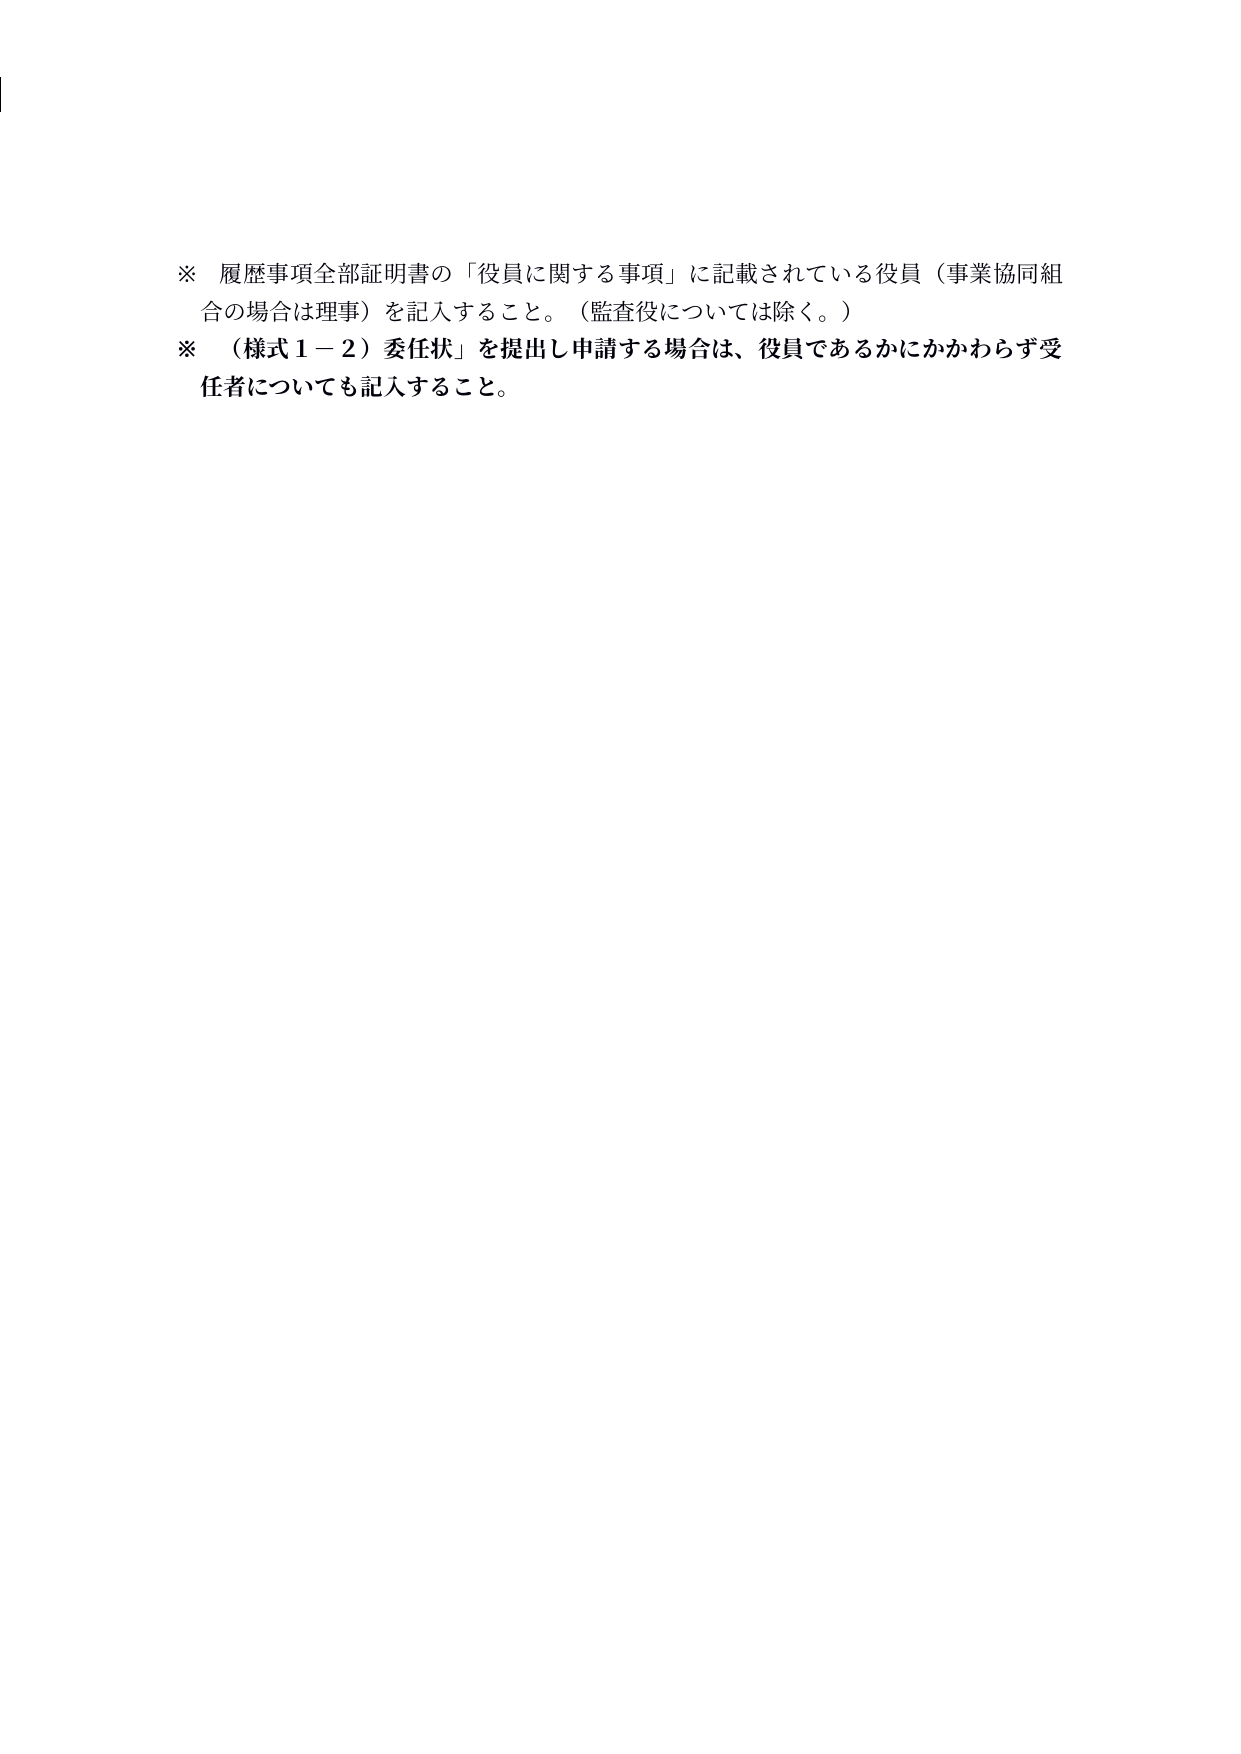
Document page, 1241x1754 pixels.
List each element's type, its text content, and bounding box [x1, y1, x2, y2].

text ※ （様式１－２）委任状」を提出し申請する場合は、役員であるかにかかわらず受任者についても記入すること。 [177, 329, 1063, 404]
text ※ 履歴事項全部証明書の「役員に関する事項」に記載されている役員（事業協同組合の場合は理事）を記入すること。（監査役については除く。） [177, 254, 1063, 329]
